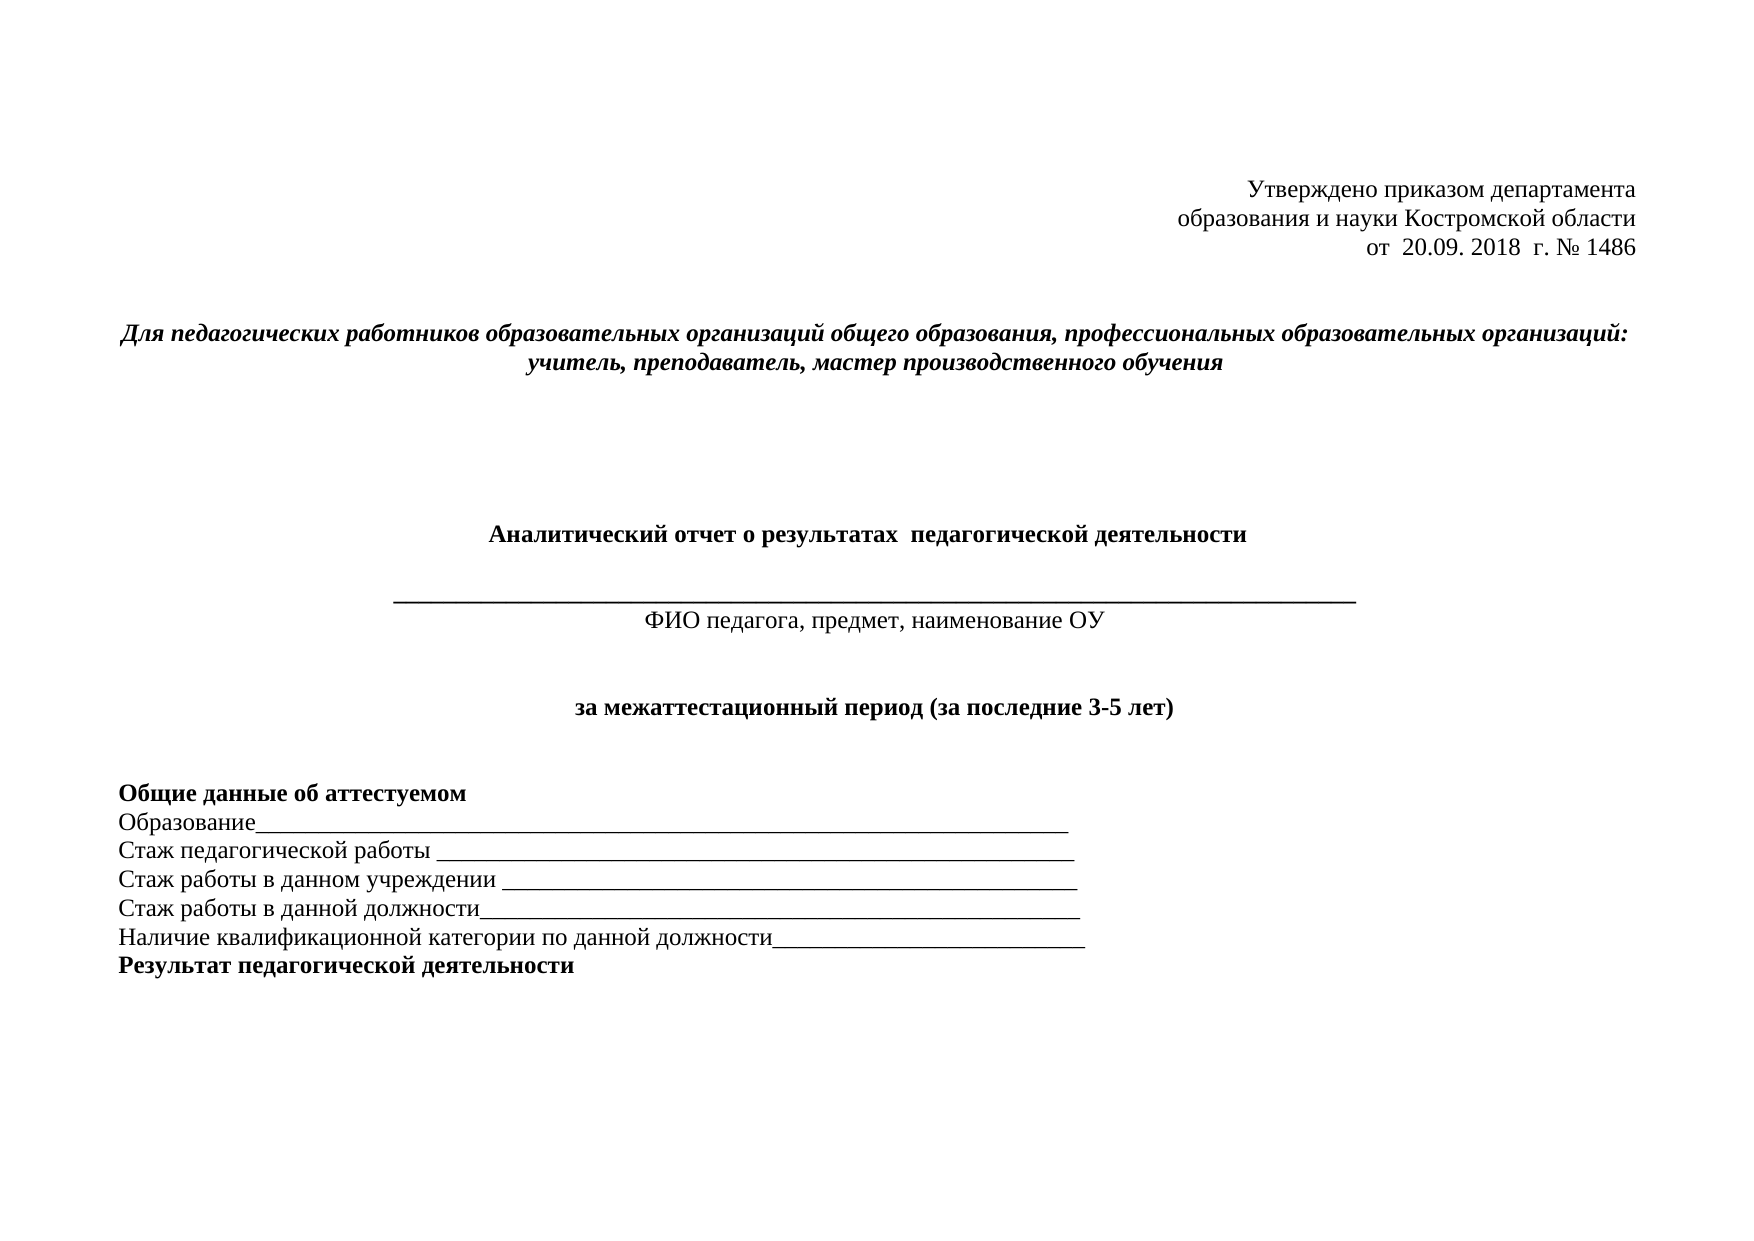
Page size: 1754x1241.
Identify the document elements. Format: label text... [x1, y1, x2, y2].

text Утверждено приказом департамента [561, 174, 1636, 203]
text за межаттестационный период (за последние 3-5 лет) [118, 692, 1631, 721]
text ФИО педагога, предмет, наименование ОУ [118, 606, 1631, 634]
text _____________________________________________________________________________ [118, 577, 1631, 606]
text Наличие квалификационной категории по данной должности_________________________ [118, 922, 1631, 951]
text Общие данные об аттестуемом [118, 778, 1631, 807]
text Результат педагогической деятельности [118, 951, 1631, 979]
text Стаж педагогической работы ___________________________________________________ [118, 836, 1631, 864]
title Аналитический отчет о результатах педагогической деятельности [118, 519, 1617, 548]
text Стаж работы в данной должности________________________________________________ [118, 893, 1631, 922]
text образования и науки Костромской области [561, 203, 1636, 232]
text Образование_________________________________________________________________ [118, 807, 1631, 836]
text Для педагогических работников образовательных организаций общего образования, профессиональных образовательных организаций: учитель, преподаватель, мастер производственного обучения [118, 318, 1636, 376]
text Стаж работы в данном учреждении ______________________________________________ [118, 864, 1631, 893]
text от 20.09. 2018 г. № 1486 [561, 232, 1636, 261]
